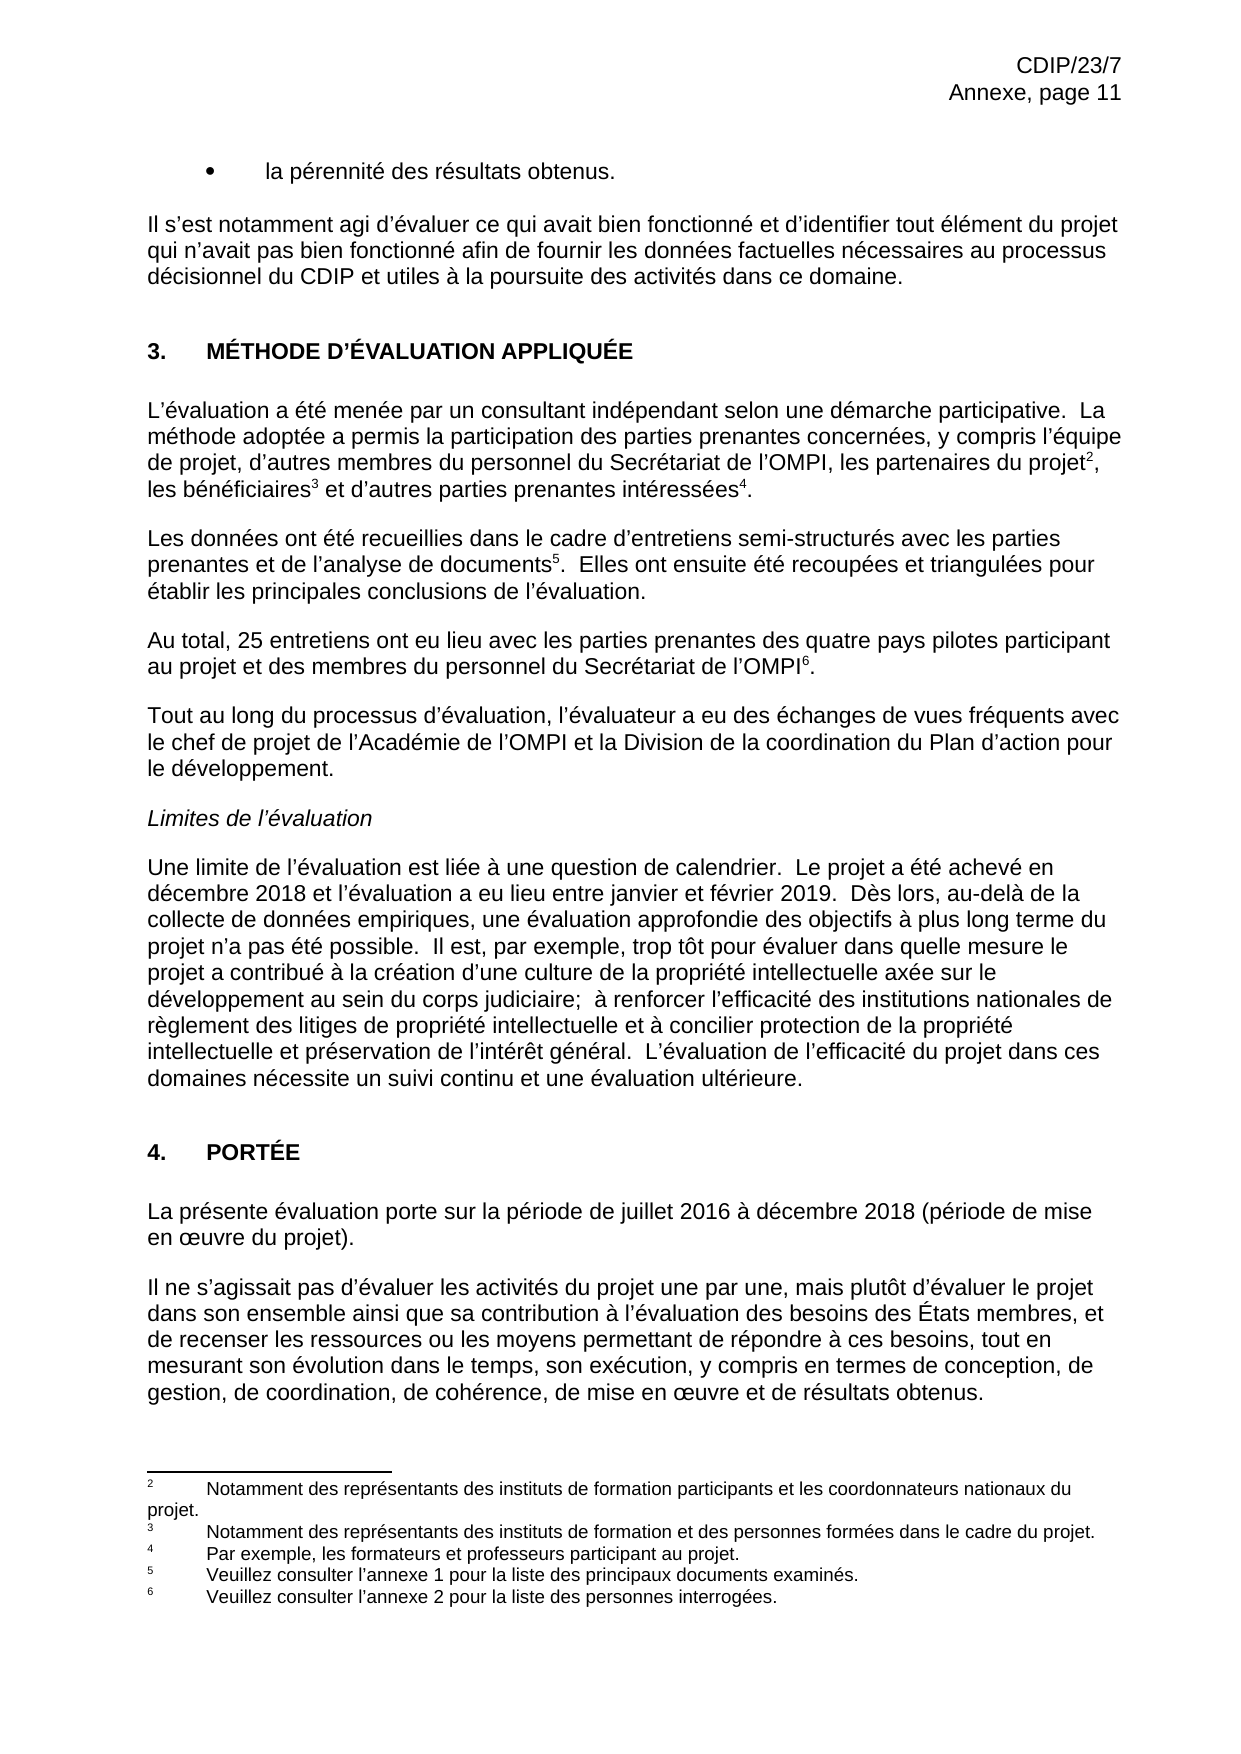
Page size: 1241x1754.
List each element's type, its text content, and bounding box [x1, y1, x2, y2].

list Il s’est notamment agi d’évaluer ce qui avait bien fonctionné et d’identifier tout élément du projet qui n’avait pas bien fonctionné afin de fournir les données factuelles nécessaires au processus décisionnel du CDIP et utiles à la poursuite des activités dans ce domaine. [147, 211, 1122, 290]
list la pérennité des résultats obtenus. [206, 158, 1122, 184]
list Une limite de l’évaluation est liée à une question de calendrier. Le projet a été achevé en décembre 2018 et l’évaluation a eu lieu entre janvier et février 2019. Dès lors, au-delà de la collecte de données empiriques, une évaluation approfondie des objectifs à plus long terme du projet n’a pas été possible. Il est, par exemple, trop tôt pour évaluer dans quelle mesure le projet a contribué à la création d’une culture de la propriété intellectuelle axée sur le développement au sein du corps judiciaire; à renforcer l’efficacité des institutions nationales de règlement des litiges de propriété intellectuelle et à concilier protection de la propriété intellectuelle et préservation de l’intérêt général. L’évaluation de l’efficacité du projet dans ces domaines nécessite un suivi continu et une évaluation ultérieure. [147, 854, 1122, 1091]
subtitle 3. Méthode d’évaluation appliquée [147, 338, 1122, 364]
list Tout au long du processus d’évaluation, l’évaluateur a eu des échanges de vues fréquents avec le chef de projet de l’Académie de l’OMPI et la Division de la coordination du Plan d’action pour le développement. [147, 702, 1122, 782]
list Au total, 25 entretiens ont eu lieu avec les parties prenantes des quatre pays pilotes participant au projet et des membres du personnel du Secrétariat de l’OMPI. [147, 627, 1122, 679]
list Les données ont été recueillies dans le cadre d’entretiens semi-structurés avec les parties prenantes et de l’analyse de documents. Elles ont ensuite été recoupées et triangulées pour établir les principales conclusions de l’évaluation. [147, 525, 1122, 604]
list L’évaluation a été menée par un consultant indépendant selon une démarche participative. La méthode adoptée a permis la participation des parties prenantes concernées, y compris l’équipe de projet, d’autres membres du personnel du Secrétariat de l’OMPI, les partenaires du projet, les bénéficiaires et d’autres parties prenantes intéressées. [147, 397, 1122, 502]
list Il ne s’agissait pas d’évaluer les activités du projet une par une, mais plutôt d’évaluer le projet dans son ensemble ainsi que sa contribution à l’évaluation des besoins des États membres, et de recenser les ressources ou les moyens permettant de répondre à ces besoins, tout en mesurant son évolution dans le temps, son exécution, y compris en termes de conception, de gestion, de coordination, de cohérence, de mise en œuvre et de résultats obtenus. [147, 1273, 1122, 1405]
subtitle 4. Portée [147, 1139, 1122, 1165]
list La présente évaluation porte sur la période de juillet 2016 à décembre 2018 (période de mise en œuvre du projet). [147, 1198, 1122, 1251]
list Limites de l’évaluation [147, 804, 1122, 831]
